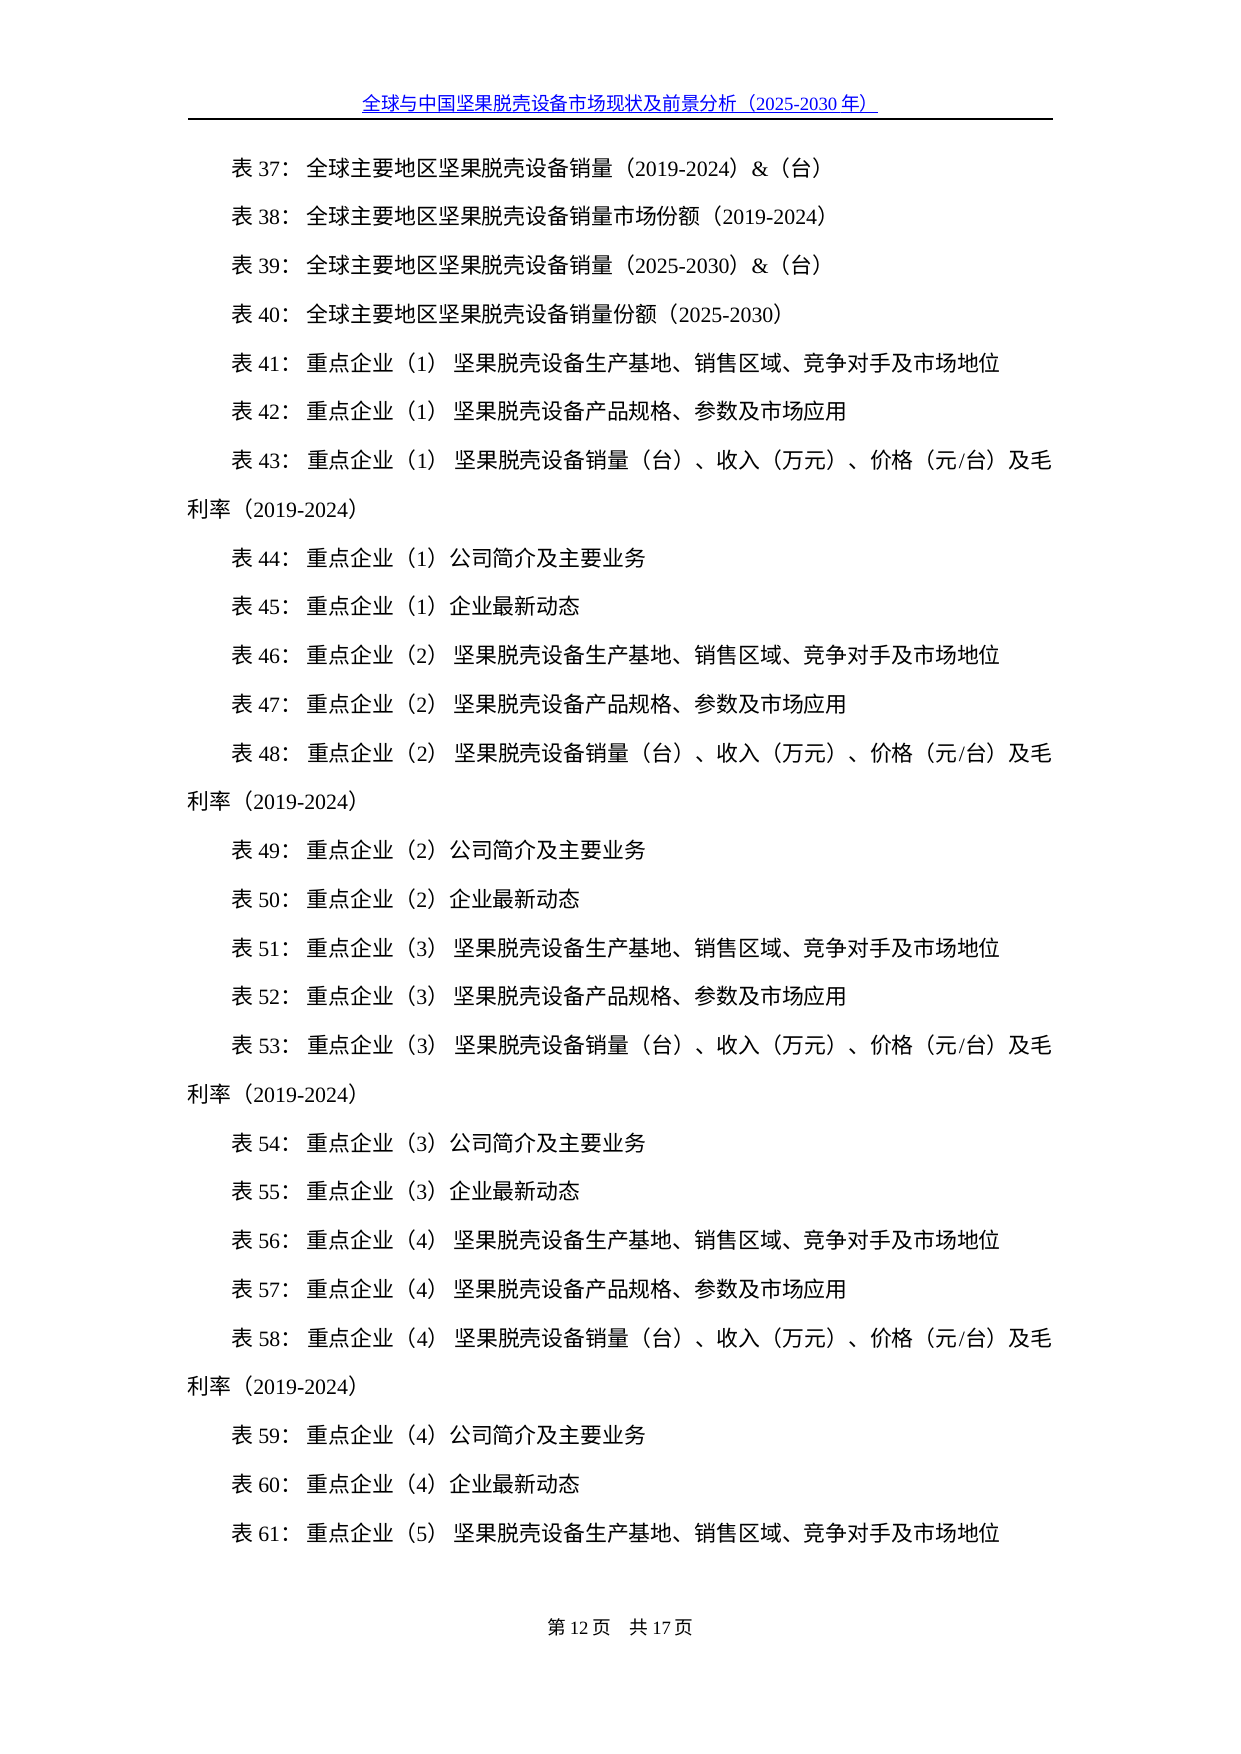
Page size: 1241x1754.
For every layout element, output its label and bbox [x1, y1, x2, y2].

text [187, 150, 1053, 1548]
